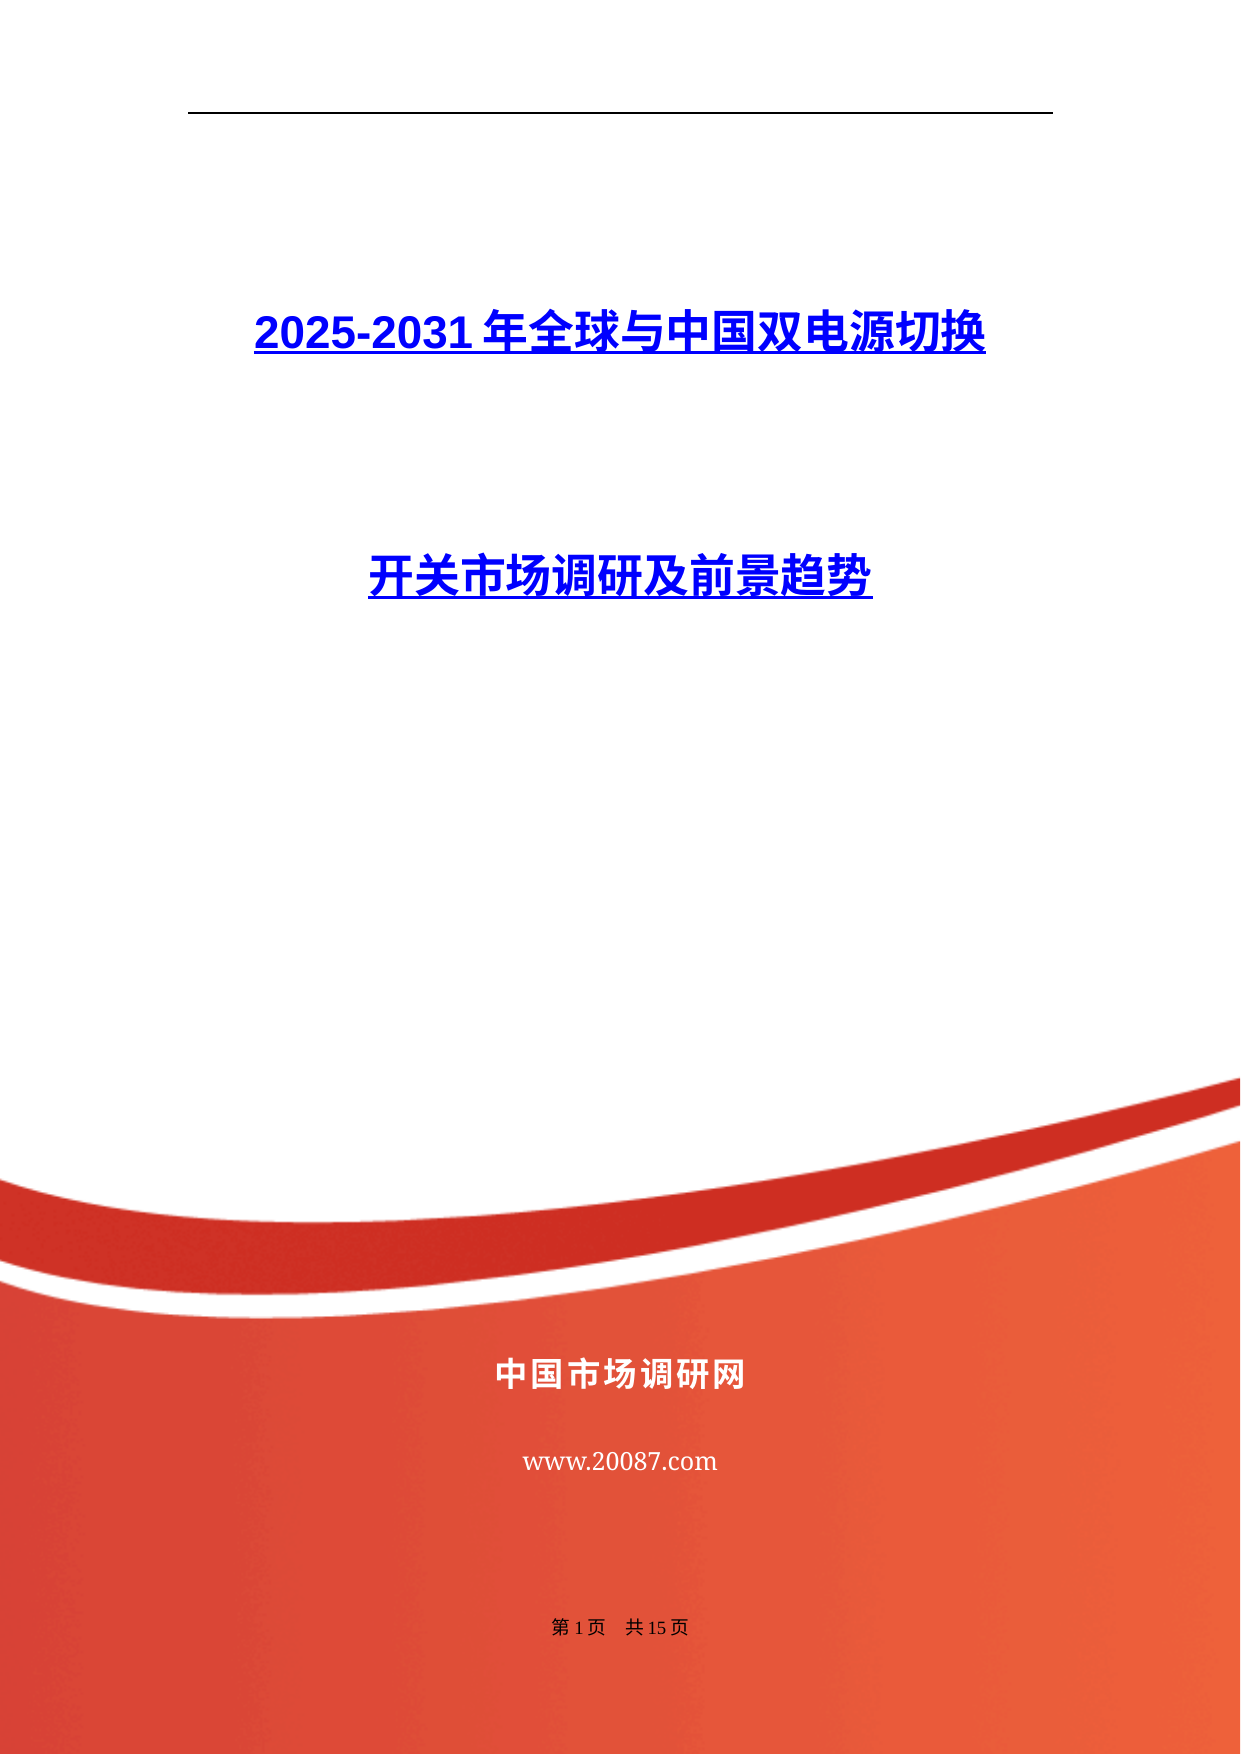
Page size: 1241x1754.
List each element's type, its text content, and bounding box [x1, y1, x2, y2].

picture [0, 1006, 1241, 1754]
text www.20087.com [187, 1428, 1053, 1493]
table_header 2025-2031年全球与中国双电源切换开关市场调研及前景趋势 [188, 207, 1053, 773]
subtitle 中国市场调研网 [187, 1339, 1053, 1404]
